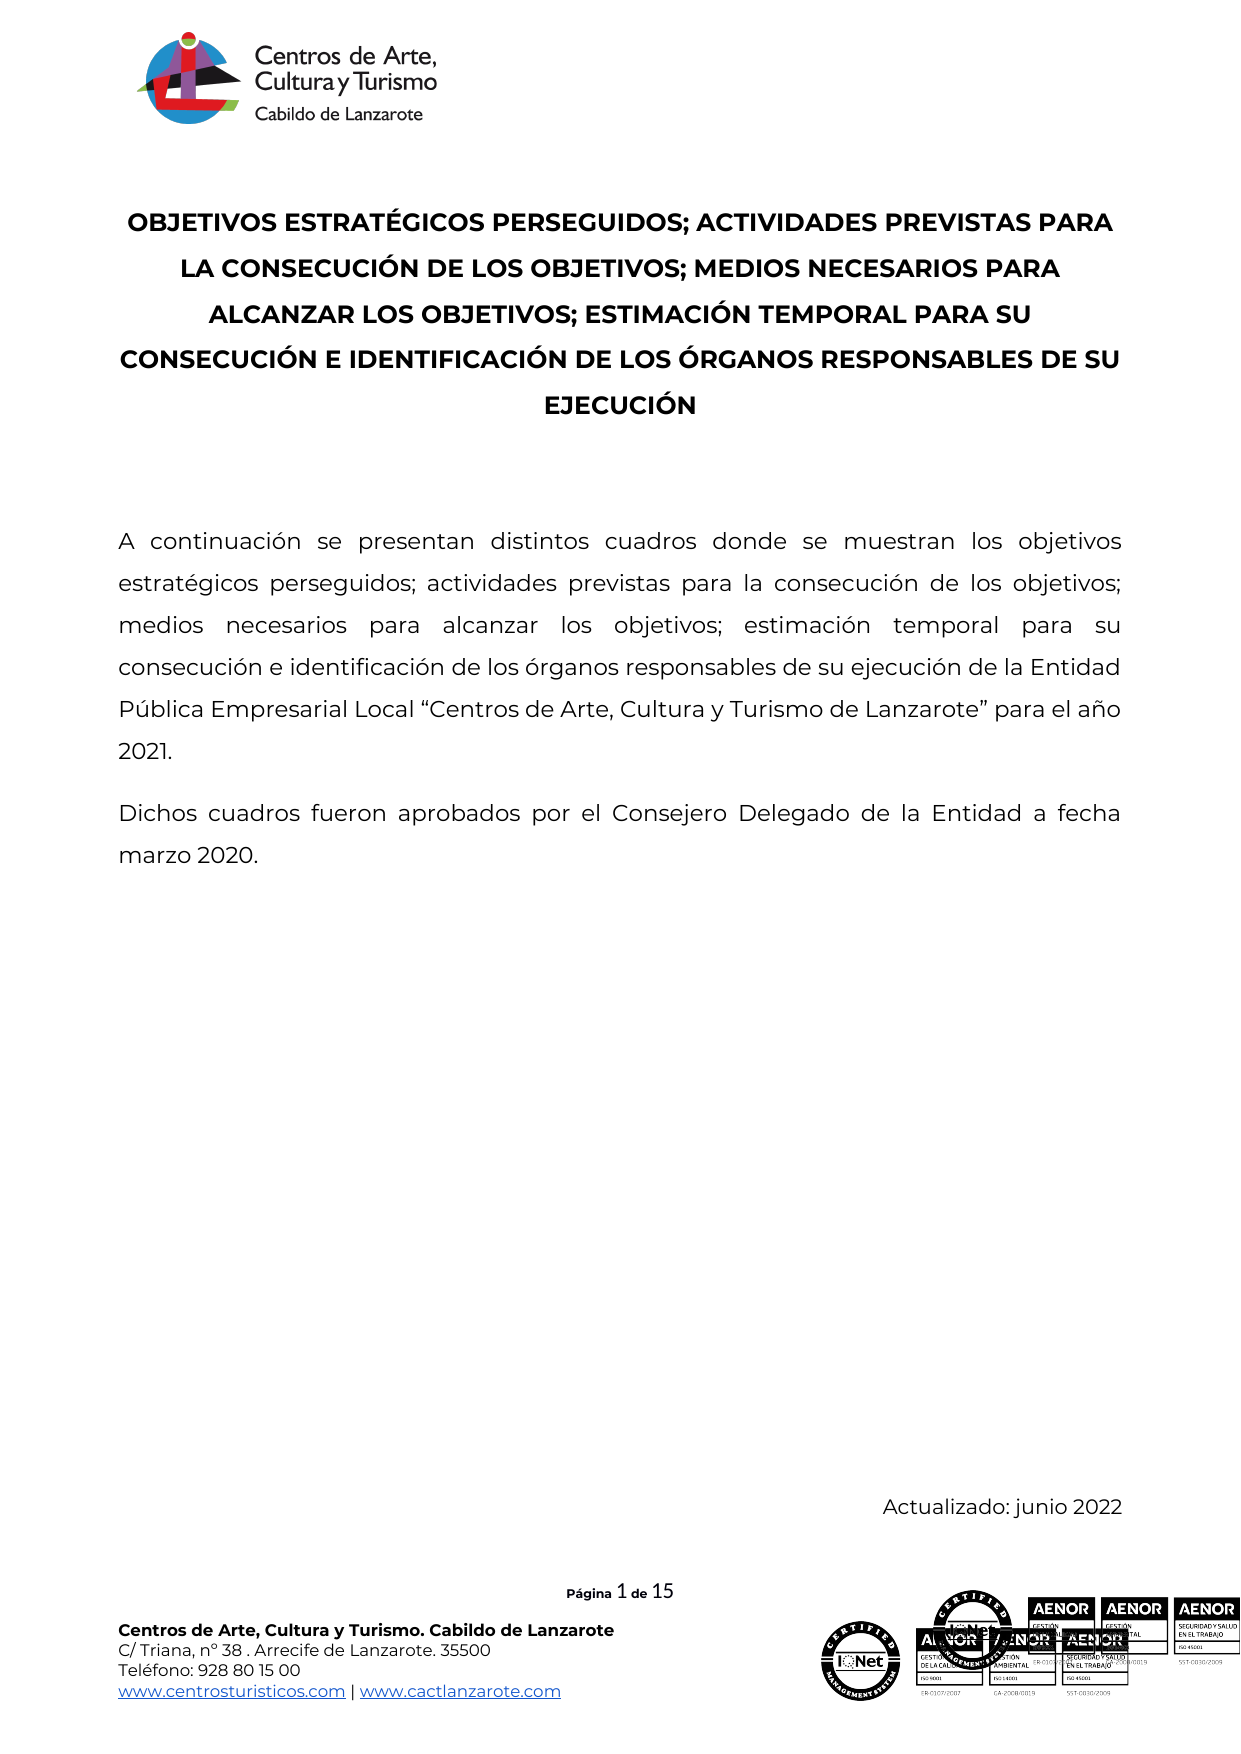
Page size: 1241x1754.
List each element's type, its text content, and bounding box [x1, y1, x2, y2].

picture [136, 32, 437, 124]
text A continuación se presentan distintos cuadros donde se muestran los objetivos estratégicos perseguidos; actividades previstas para la consecución de los objetivos; medios necesarios para alcanzar los objetivos; estimación temporal para su consecución e identificación de los órganos responsables de su ejecución de la Entidad Pública Empresarial Local “Centros de Arte, Cultura y Turismo de Lanzarote” para el año 2021. [118, 528, 1122, 765]
text Dichos cuadros fueron aprobados por el Consejero Delegado de la Entidad a fecha marzo 2020. [118, 800, 1122, 869]
text OBJETIVOS ESTRATÉGICOS PERSEGUIDOS; ACTIVIDADES PREVISTAS PARA LA CONSECUCIÓN DE LOS OBJETIVOS; MEDIOS NECESARIOS PARA ALCANZAR LOS OBJETIVOS; ESTIMACIÓN TEMPORAL PARA SU CONSECUCIÓN E IDENTIFICACIÓN DE LOS ÓRGANOS RESPONSABLES DE SU EJECUCIÓN [118, 207, 1122, 421]
text Actualizado: junio 2022 [118, 1494, 1122, 1519]
picture [821, 1590, 1240, 1701]
